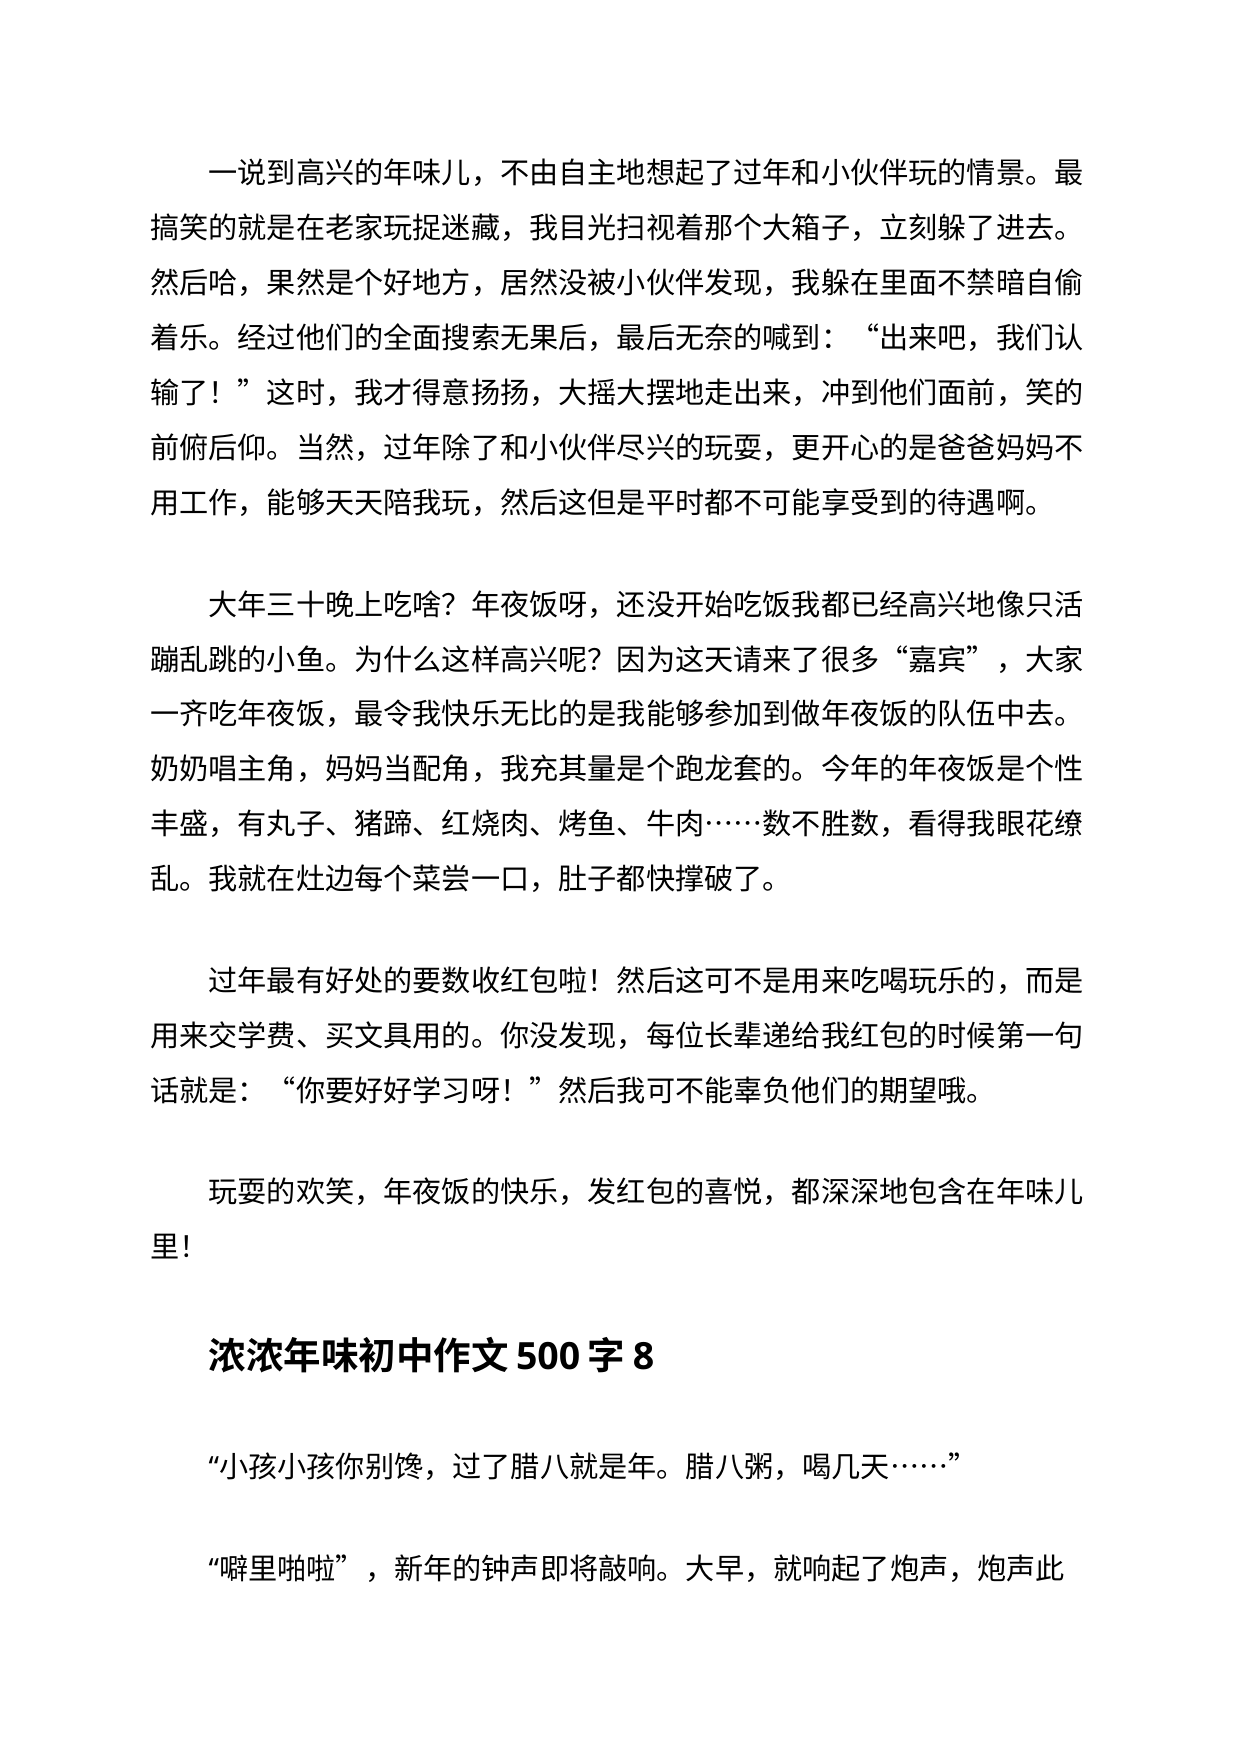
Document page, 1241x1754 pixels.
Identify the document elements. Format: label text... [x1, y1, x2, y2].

text 大年三十晚上吃啥？年夜饭呀，还没开始吃饭我都已经高兴地像只活蹦乱跳的小鱼。为什么这样高兴呢？因为这天请来了很多“嘉宾”，大家一齐吃年夜饭，最令我快乐无比的是我能够参加到做年夜饭的队伍中去。奶奶唱主角，妈妈当配角，我充其量是个跑龙套的。今年的年夜饭是个性丰盛，有丸子、猪蹄、红烧肉、烤鱼、牛肉……数不胜数，看得我眼花缭乱。我就在灶边每个菜尝一口，肚子都快撑破了。 [150, 581, 1090, 898]
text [150, 1545, 1090, 1588]
text “小孩小孩你别馋，过了腊八就是年。腊八粥，喝几天……” [150, 1443, 1090, 1486]
text 浓浓年味初中作文500字8 [150, 1326, 1090, 1380]
text 玩耍的欢笑，年夜饭的快乐，发红包的喜悦，都深深地包含在年味儿里！ [150, 1169, 1090, 1266]
text 一说到高兴的年味儿，不由自主地想起了过年和小伙伴玩的情景。最搞笑的就是在老家玩捉迷藏，我目光扫视着那个大箱子，立刻躲了进去。然后哈，果然是个好地方，居然没被小伙伴发现，我躲在里面不禁暗自偷着乐。经过他们的全面搜索无果后，最后无奈的喊到：“出来吧，我们认输了！”这时，我才得意扬扬，大摇大摆地走出来，冲到他们面前，笑的前俯后仰。当然，过年除了和小伙伴尽兴的玩耍，更开心的是爸爸妈妈不用工作，能够天天陪我玩，然后这但是平时都不可能享受到的待遇啊。 [150, 150, 1090, 522]
text 过年最有好处的要数收红包啦！然后这可不是用来吃喝玩乐的，而是用来交学费、买文具用的。你没发现，每位长辈递给我红包的时候第一句话就是：“你要好好学习呀！”然后我可不能辜负他们的期望哦。 [150, 957, 1090, 1109]
